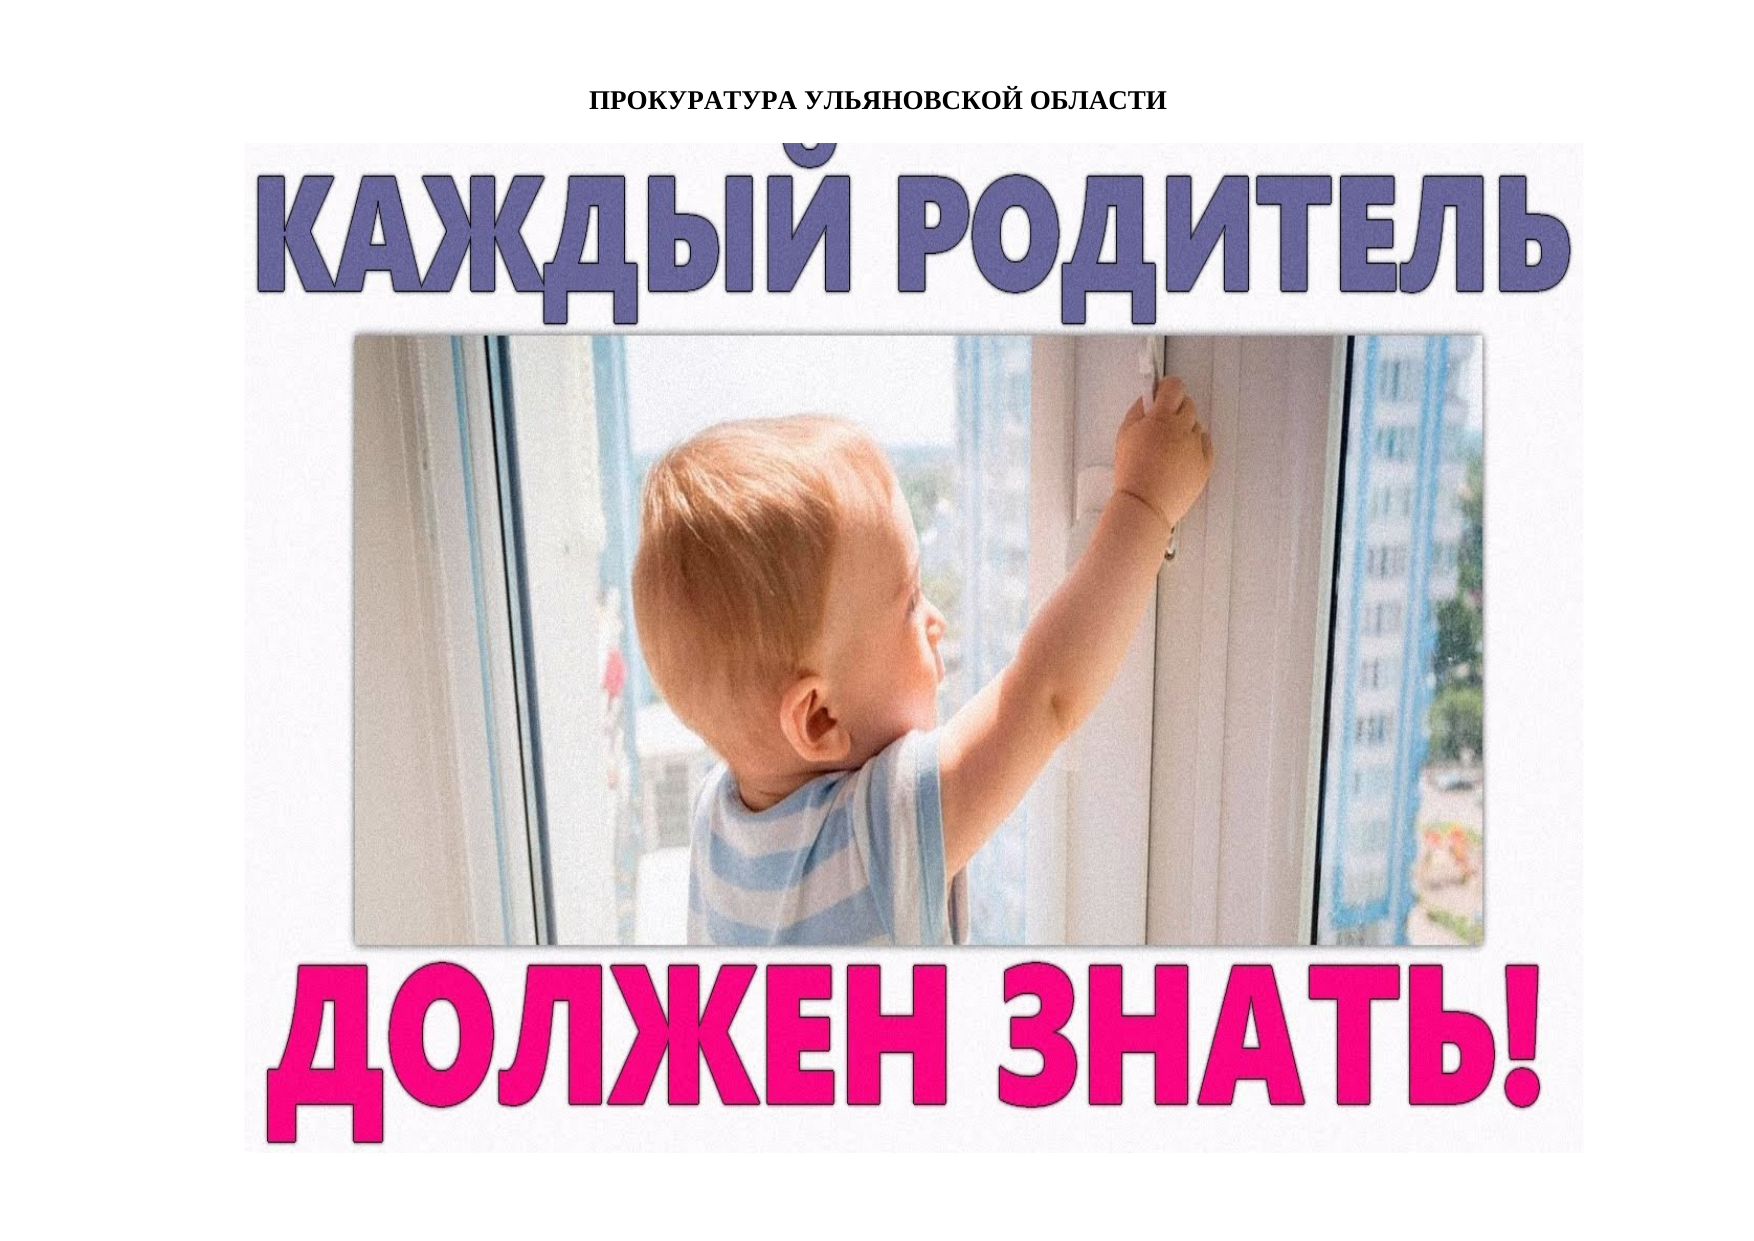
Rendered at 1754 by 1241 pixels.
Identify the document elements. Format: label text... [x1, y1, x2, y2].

text ПРОКУРАТУРА УЛЬЯНОВСКОЙ ОБЛАСТИ [59, 59, 1695, 115]
picture [244, 143, 1584, 1153]
